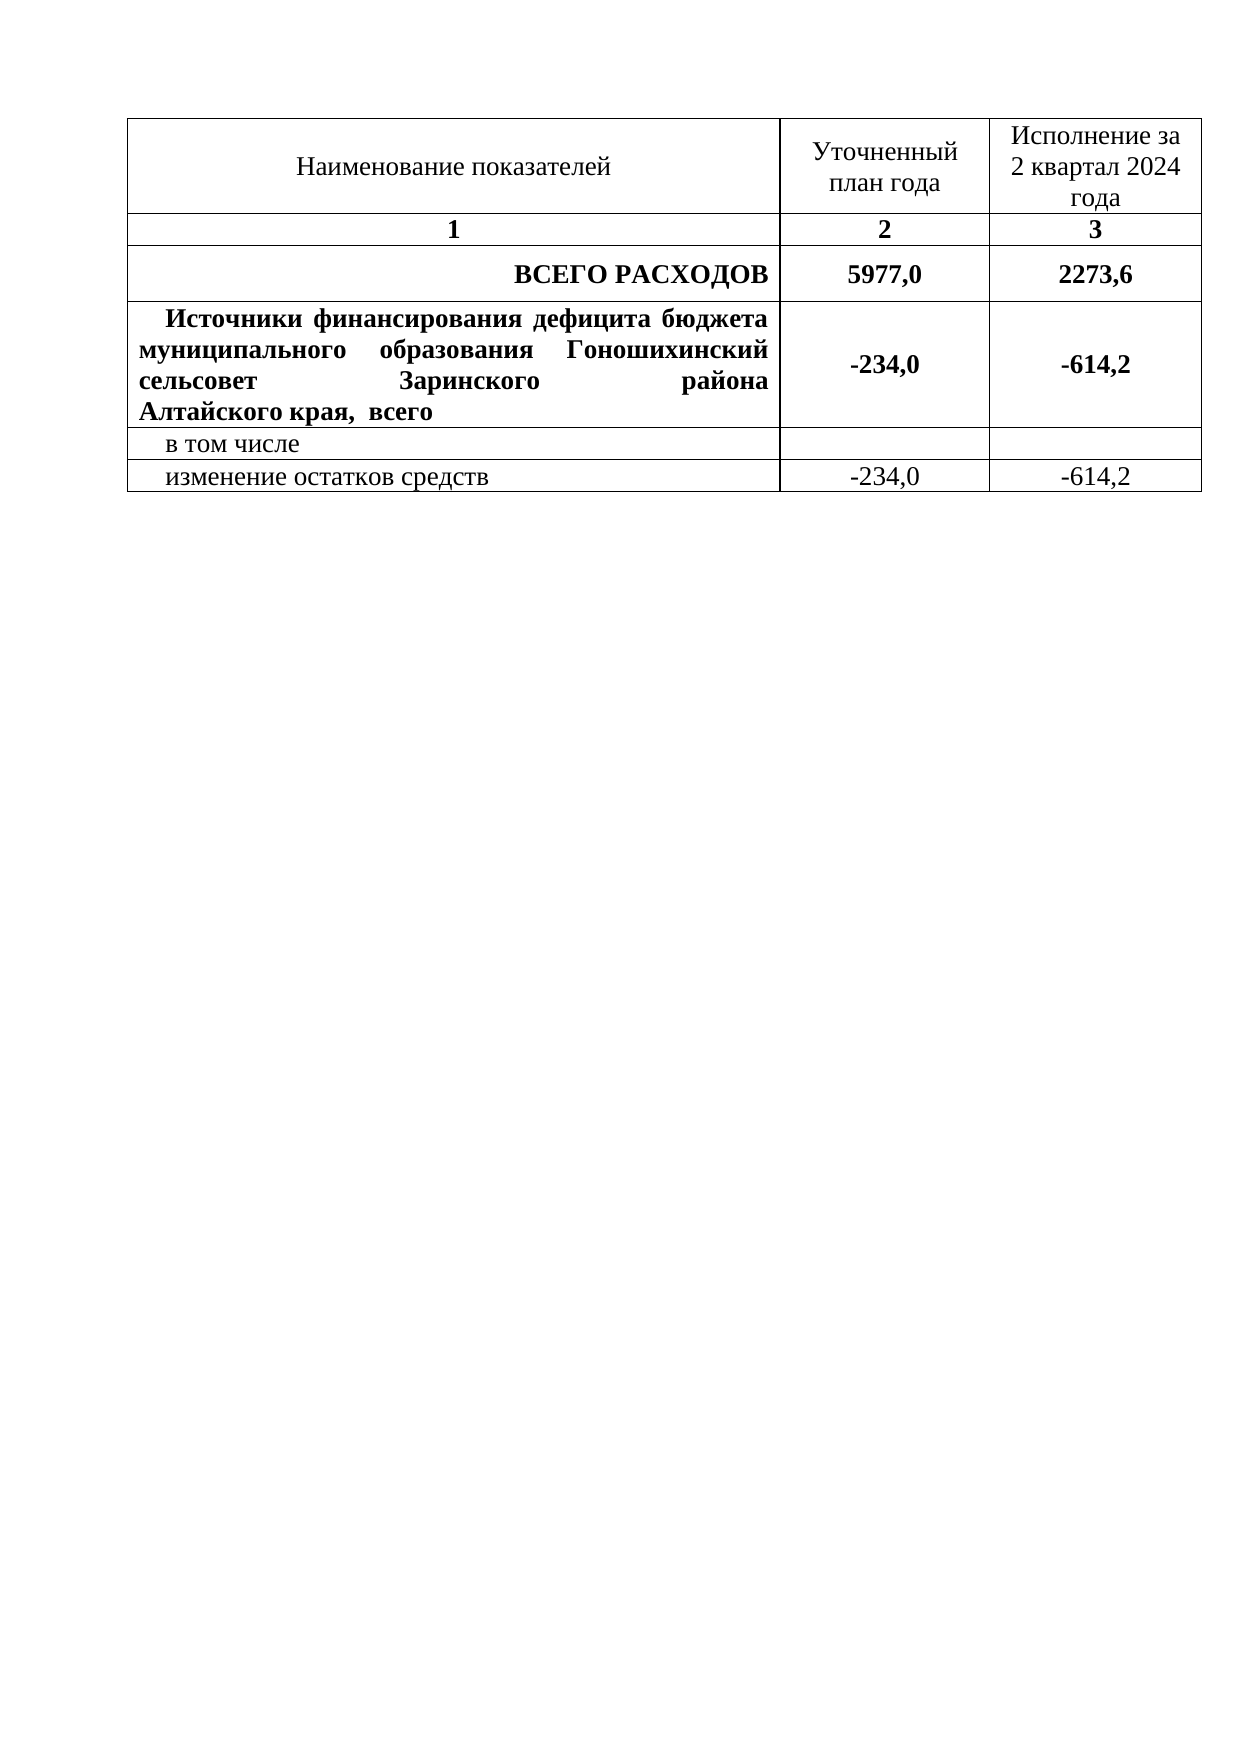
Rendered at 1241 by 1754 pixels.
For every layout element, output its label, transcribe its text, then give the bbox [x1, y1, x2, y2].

table_cell -614,2 [990, 302, 1201, 427]
table_cell 2273,6 [990, 246, 1201, 301]
table_cell -234,0 [781, 460, 989, 491]
table_cell ВСЕГО РАСХОДОВ [128, 246, 779, 301]
table_cell -614,2 [990, 460, 1201, 491]
table_cell -234,0 [781, 302, 989, 427]
table_cell 3 [990, 214, 1201, 245]
table_cell изменение остатков средств [128, 460, 779, 491]
table_cell Источники финансирования дефицита бюджета муниципального образования Гоношихинский сельсовет Заринского района Алтайского края, всего [128, 302, 779, 427]
table_cell 2 [781, 214, 989, 245]
table_cell [781, 428, 989, 459]
table_header Наименование показателей [128, 119, 779, 213]
table_cell [990, 428, 1201, 459]
table_cell 1 [128, 214, 779, 245]
table_header Уточненный план года [781, 119, 989, 213]
table_header Исполнение за 2 квартал 2024 года [990, 119, 1201, 213]
table_cell 5977,0 [781, 246, 989, 301]
table_cell в том числе [128, 428, 779, 459]
